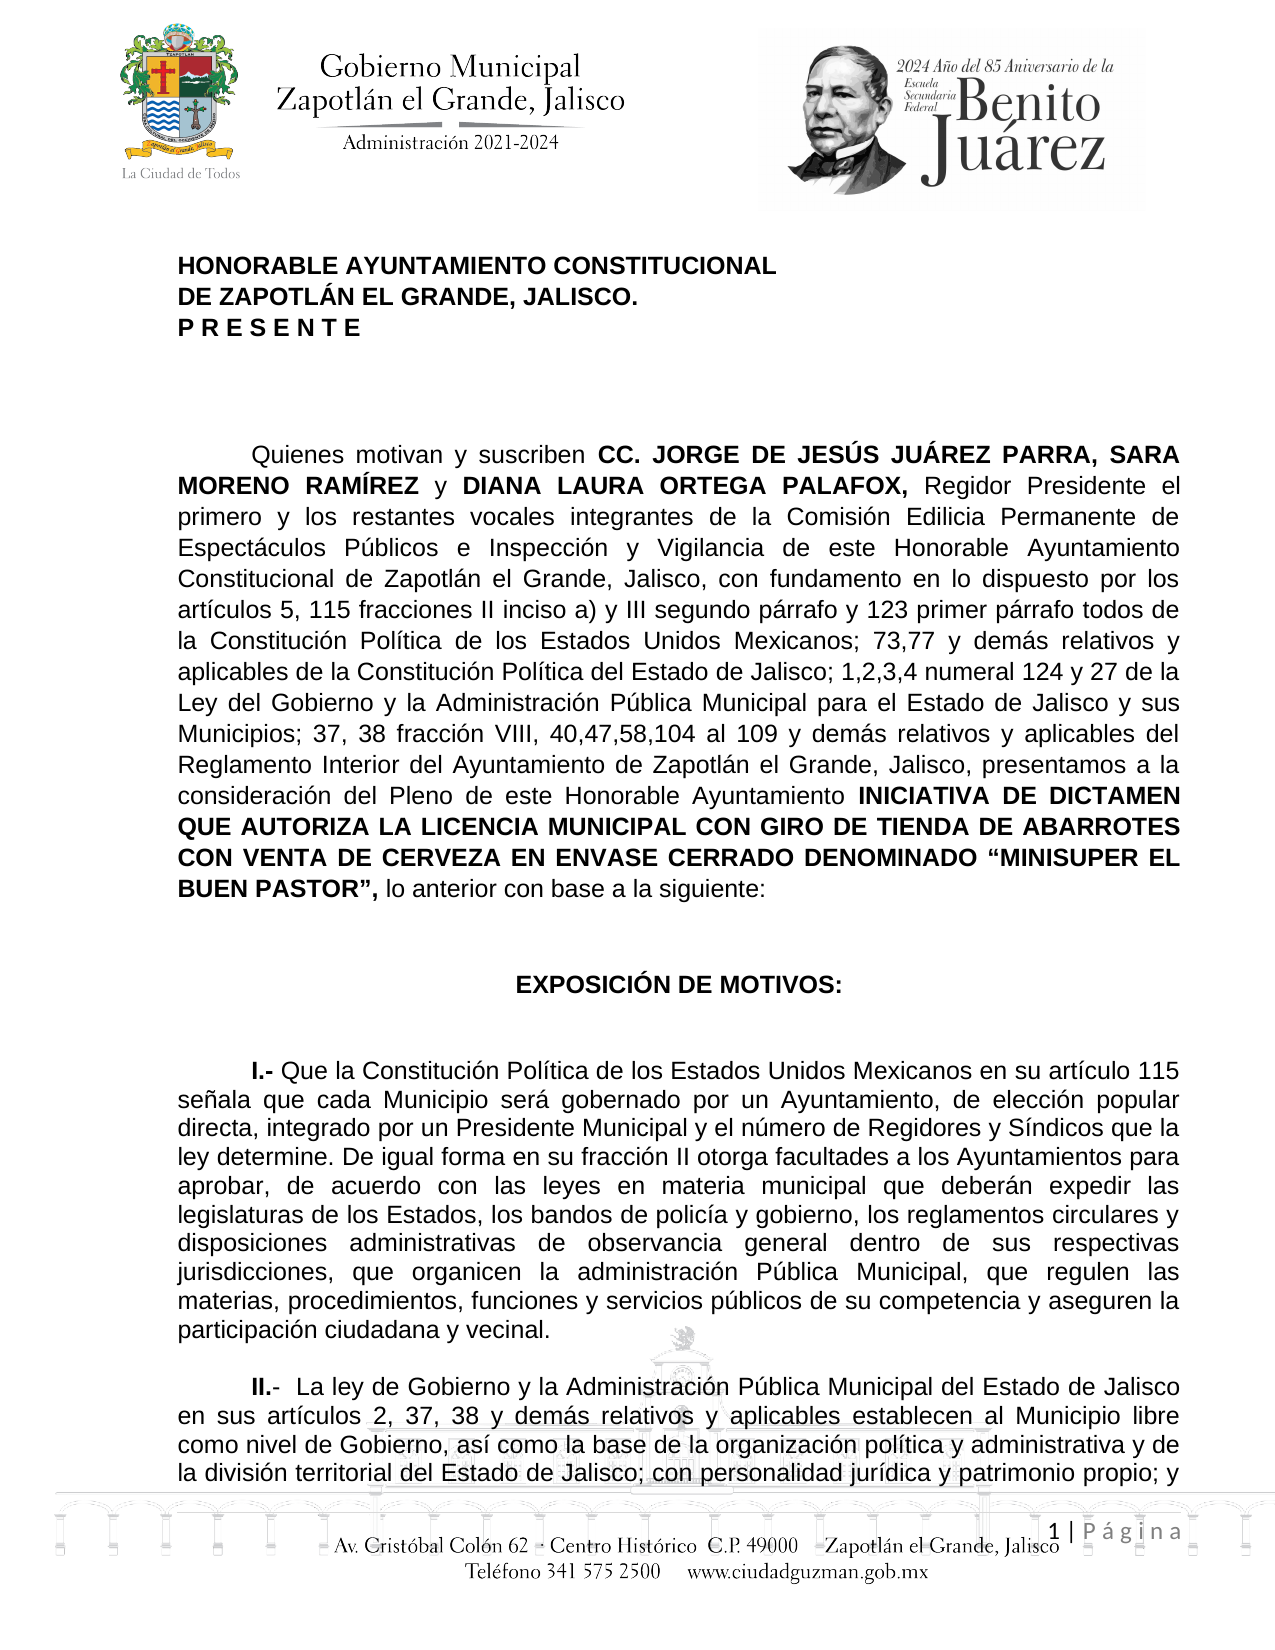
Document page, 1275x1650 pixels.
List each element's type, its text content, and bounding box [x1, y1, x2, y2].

text I.- Que la Constitución Política de los Estados Unidos Mexicanos en su artículo 115 señala que cada Municipio será gobernado por un Ayuntamiento, de elección popular directa, integrado por un Presidente Municipal y el número de Regidores y Síndicos que la ley determine. De igual forma en su fracción II otorga facultades a los Ayuntamientos para aprobar, de acuerdo con las leyes en materia municipal que deberán expedir las legislaturas de los Estados, los bandos de policía y gobierno, los reglamentos circulares y disposiciones administrativas de observancia general dentro de sus respectivas jurisdicciones, que organicen la administración Pública Municipal, que regulen las materias, procedimientos, funciones y servicios públicos de su competencia y aseguren la participación ciudadana y vecinal. [177, 1056, 1181, 1343]
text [177, 1372, 1181, 1487]
text EXPOSICIÓN DE MOTIVOS: [177, 969, 1181, 998]
text Quienes motivan y suscriben CC. JORGE DE JESÚS JUÁREZ PARRA, SARA MORENO RAMÍREZ y DIANA LAURA ORTEGA PALAFOX, Regidor Presidente el primero y los restantes vocales integrantes de la Comisión Edilicia Permanente de Espectáculos Públicos e Inspección y Vigilancia de este Honorable Ayuntamiento Constitucional de Zapotlán el Grande, Jalisco, con fundamento en lo dispuesto por los artículos 5, 115 fracciones II inciso a) y III segundo párrafo y 123 primer párrafo todos de la Constitución Política de los Estados Unidos Mexicanos; 73,77 y demás relativos y aplicables de la Constitución Política del Estado de Jalisco; 1,2,3,4 numeral 124 y 27 de la Ley del Gobierno y la Administración Pública Municipal para el Estado de Jalisco y sus Municipios; 37, 38 fracción VIII, 40,47,58,104 al 109 y demás relativos y aplicables del Reglamento Interior del Ayuntamiento de Zapotlán el Grande, Jalisco, presentamos a la consideración del Pleno de este Honorable Ayuntamiento INICIATIVA DE DICTAMEN QUE AUTORIZA LA LICENCIA MUNICIPAL CON GIRO DE TIENDA DE ABARROTES CON VENTA DE CERVEZA EN ENVASE CERRADO DENOMINADO “MINISUPER EL BUEN PASTOR”, lo anterior con base a la siguiente: [177, 439, 1181, 903]
picture [41, 0, 1275, 1627]
text DE ZAPOTLÁN EL GRANDE, JALISCO. [177, 282, 1181, 311]
text HONORABLE AYUNTAMIENTO CONSTITUCIONAL [177, 251, 1181, 280]
text P R E S E N T E [177, 313, 1181, 342]
